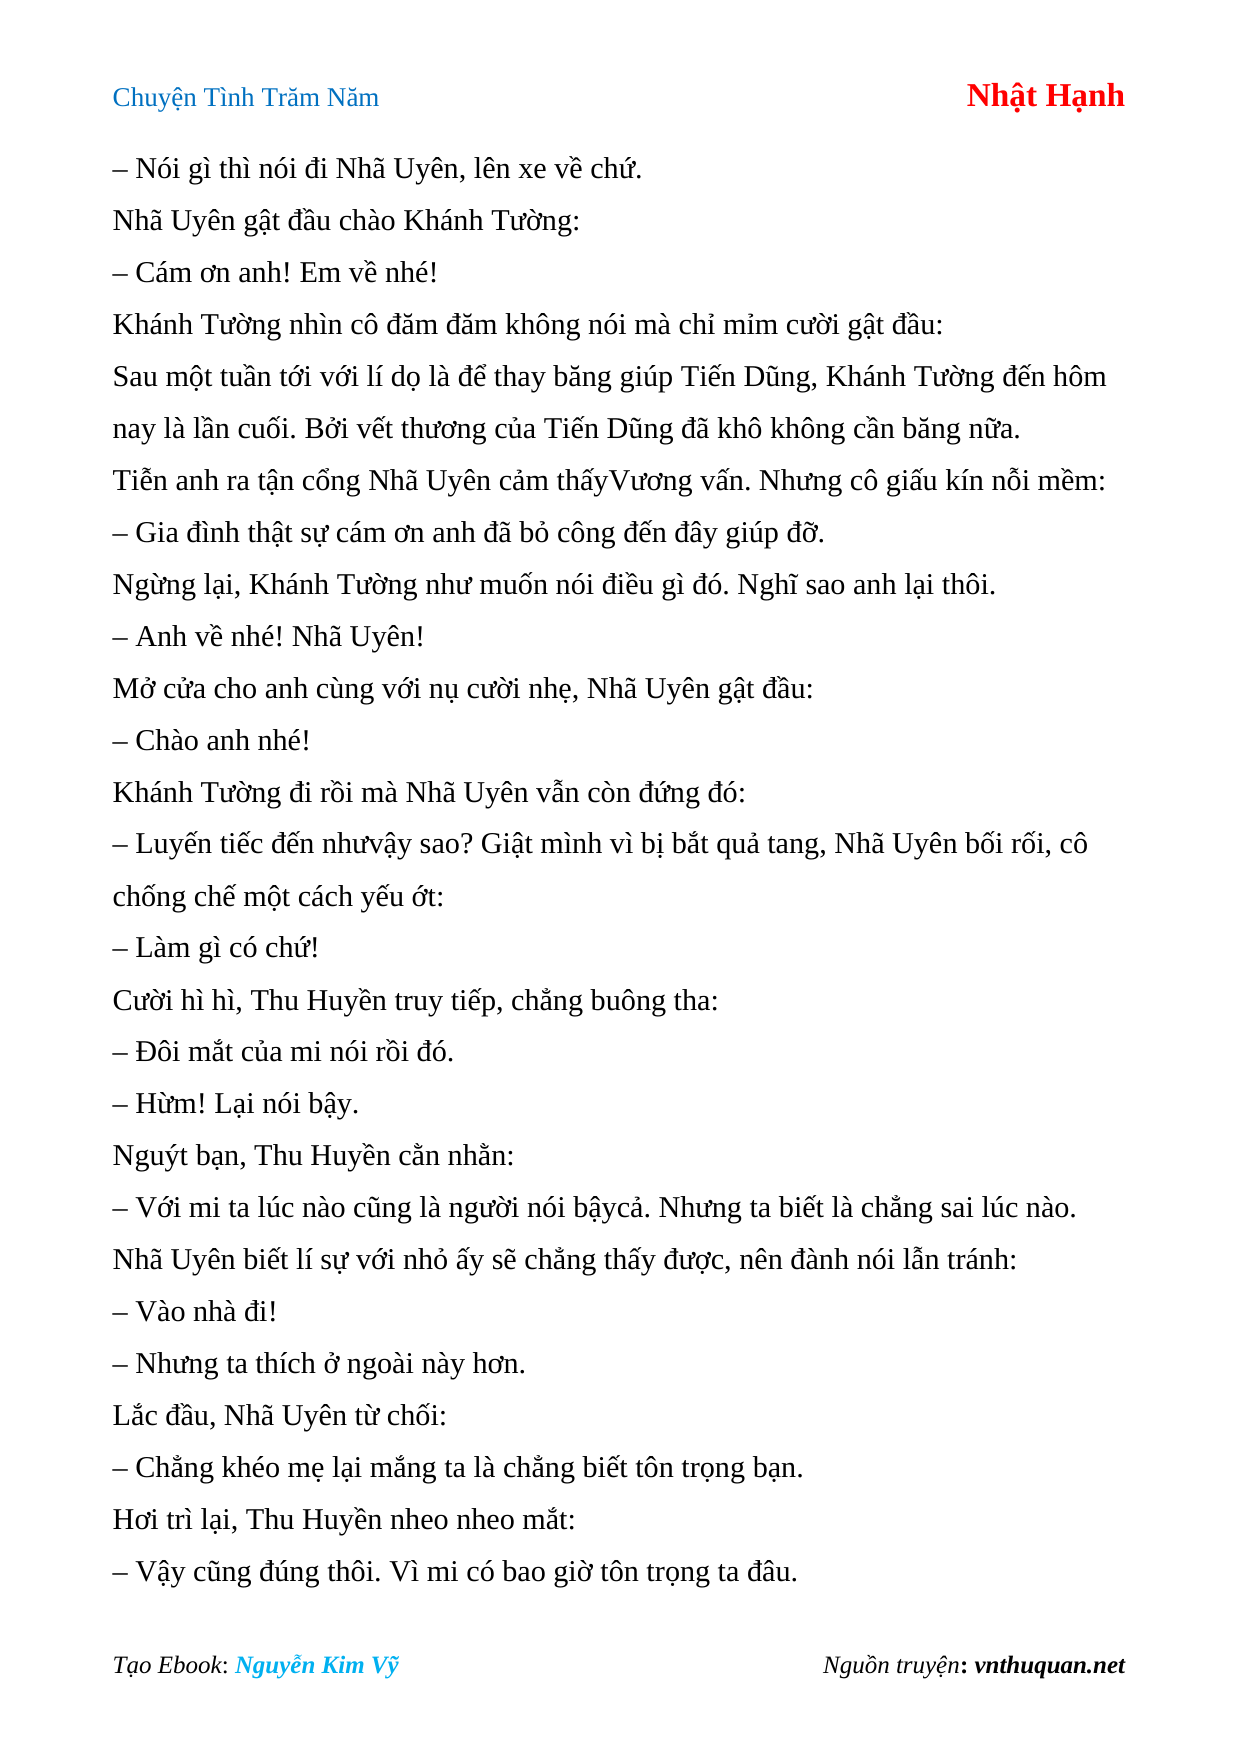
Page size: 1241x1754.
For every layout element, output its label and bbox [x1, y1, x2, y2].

text [112, 150, 1128, 1588]
